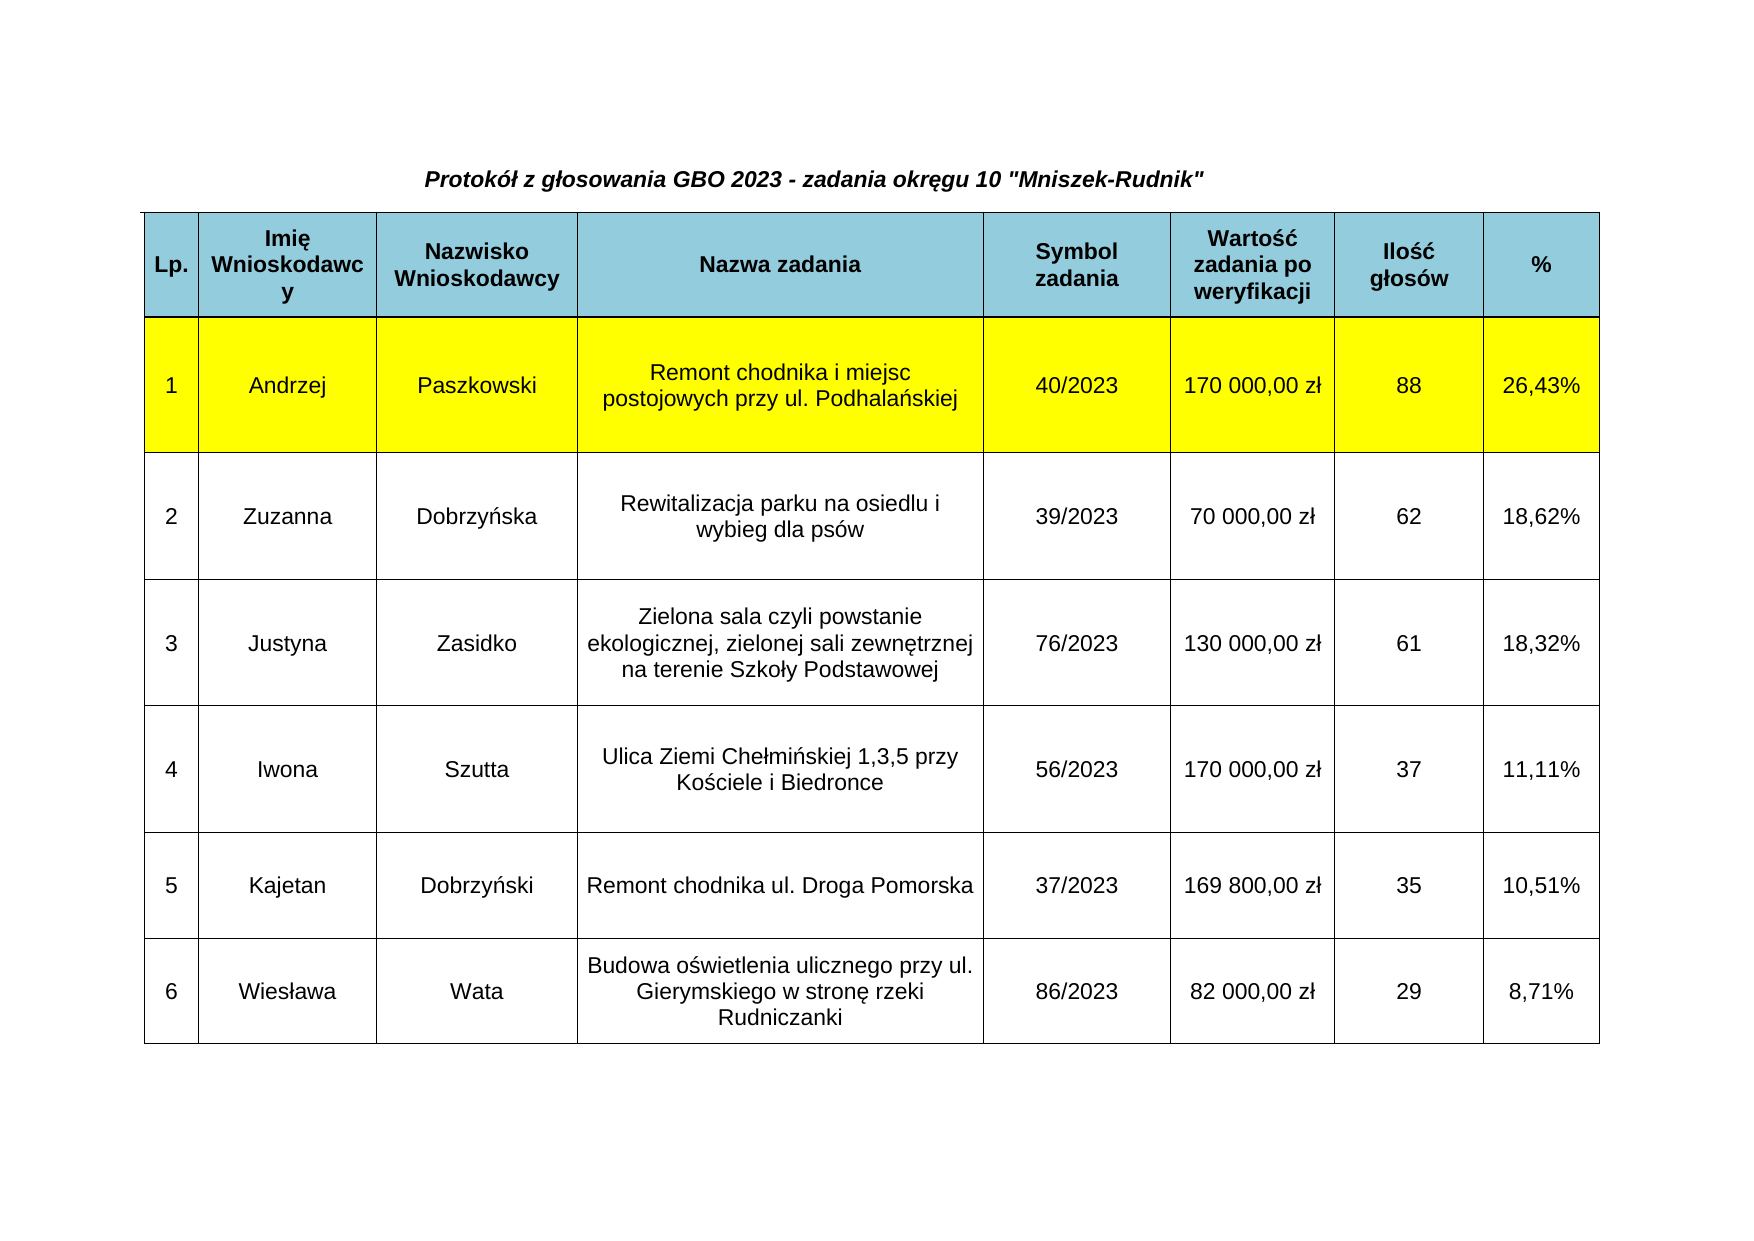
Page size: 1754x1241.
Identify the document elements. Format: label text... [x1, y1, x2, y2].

table_cell 130 000,00 zł [1171, 580, 1334, 705]
table_cell 18,32% [1484, 580, 1599, 705]
table_cell Lp. [145, 213, 198, 316]
table_cell 5 [145, 833, 198, 938]
table_cell % [1484, 213, 1599, 316]
table_cell 88 [1335, 318, 1483, 452]
table_cell Ilość głosów [1335, 213, 1483, 316]
table_cell 76/2023 [984, 580, 1170, 705]
table_cell Kajetan [199, 833, 376, 938]
table_cell 62 [1335, 453, 1483, 579]
table_cell 170 000,00 zł [1171, 706, 1334, 832]
table_cell 4 [145, 706, 198, 832]
table_cell Nazwa zadania [578, 213, 983, 316]
table_cell 61 [1335, 580, 1483, 705]
table_cell 37/2023 [984, 833, 1170, 938]
table_cell Wata [377, 939, 577, 1043]
table_cell Wiesława [199, 939, 376, 1043]
table_header Protokół z głosowania GBO 2023 - zadania okręgu 10 "Mniszek-Rudnik" [140, 148, 1488, 212]
table_cell Justyna [199, 580, 376, 705]
table_cell 169 800,00 zł [1171, 833, 1334, 938]
table_cell Symbol zadania [984, 213, 1170, 316]
table_cell 11,11% [1484, 706, 1599, 832]
table_cell Budowa oświetlenia ulicznego przy ul. Gierymskiego w stronę rzeki Rudniczanki [578, 939, 983, 1043]
table_cell 86/2023 [984, 939, 1170, 1043]
table_cell Remont chodnika ul. Droga Pomorska [578, 833, 983, 938]
table_cell 1 [145, 318, 198, 452]
table_cell Zuzanna [199, 453, 376, 579]
table_cell Nazwisko Wnioskodawcy [377, 213, 577, 316]
table_cell Andrzej [199, 318, 376, 452]
table_cell 40/2023 [984, 318, 1170, 452]
table_cell Dobrzyński [377, 833, 577, 938]
table_cell Ulica Ziemi Chełmińskiej 1,3,5 przy Kościele i Biedronce [578, 706, 983, 832]
table_cell 6 [145, 939, 198, 1043]
table_cell 8,71% [1484, 939, 1599, 1043]
table_cell 18,62% [1484, 453, 1599, 579]
table_cell 39/2023 [984, 453, 1170, 579]
table_cell 82 000,00 zł [1171, 939, 1334, 1043]
table_cell 3 [145, 580, 198, 705]
table_cell Wartość zadania po weryfikacji [1171, 213, 1334, 316]
table_cell 56/2023 [984, 706, 1170, 832]
table_cell 29 [1335, 939, 1483, 1043]
table_cell Paszkowski [377, 318, 577, 452]
table_cell Rewitalizacja parku na osiedlu i wybieg dla psów [578, 453, 983, 579]
table_cell Dobrzyńska [377, 453, 577, 579]
table_cell 37 [1335, 706, 1483, 832]
table_cell 70 000,00 zł [1171, 453, 1334, 579]
table_cell Szutta [377, 706, 577, 832]
table_cell Zielona sala czyli powstanie ekologicznej, zielonej sali zewnętrznej na terenie Szkoły Podstawowej [578, 580, 983, 705]
table_cell 10,51% [1484, 833, 1599, 938]
table_cell 170 000,00 zł [1171, 318, 1334, 452]
table_cell Zasidko [377, 580, 577, 705]
table_cell 26,43% [1484, 318, 1599, 452]
table_cell Remont chodnika i miejsc postojowych przy ul. Podhalańskiej [578, 318, 983, 452]
table_cell 2 [145, 453, 198, 579]
table_cell Imię Wnioskodawcy [199, 213, 376, 316]
table_cell Iwona [199, 706, 376, 832]
table_cell 35 [1335, 833, 1483, 938]
